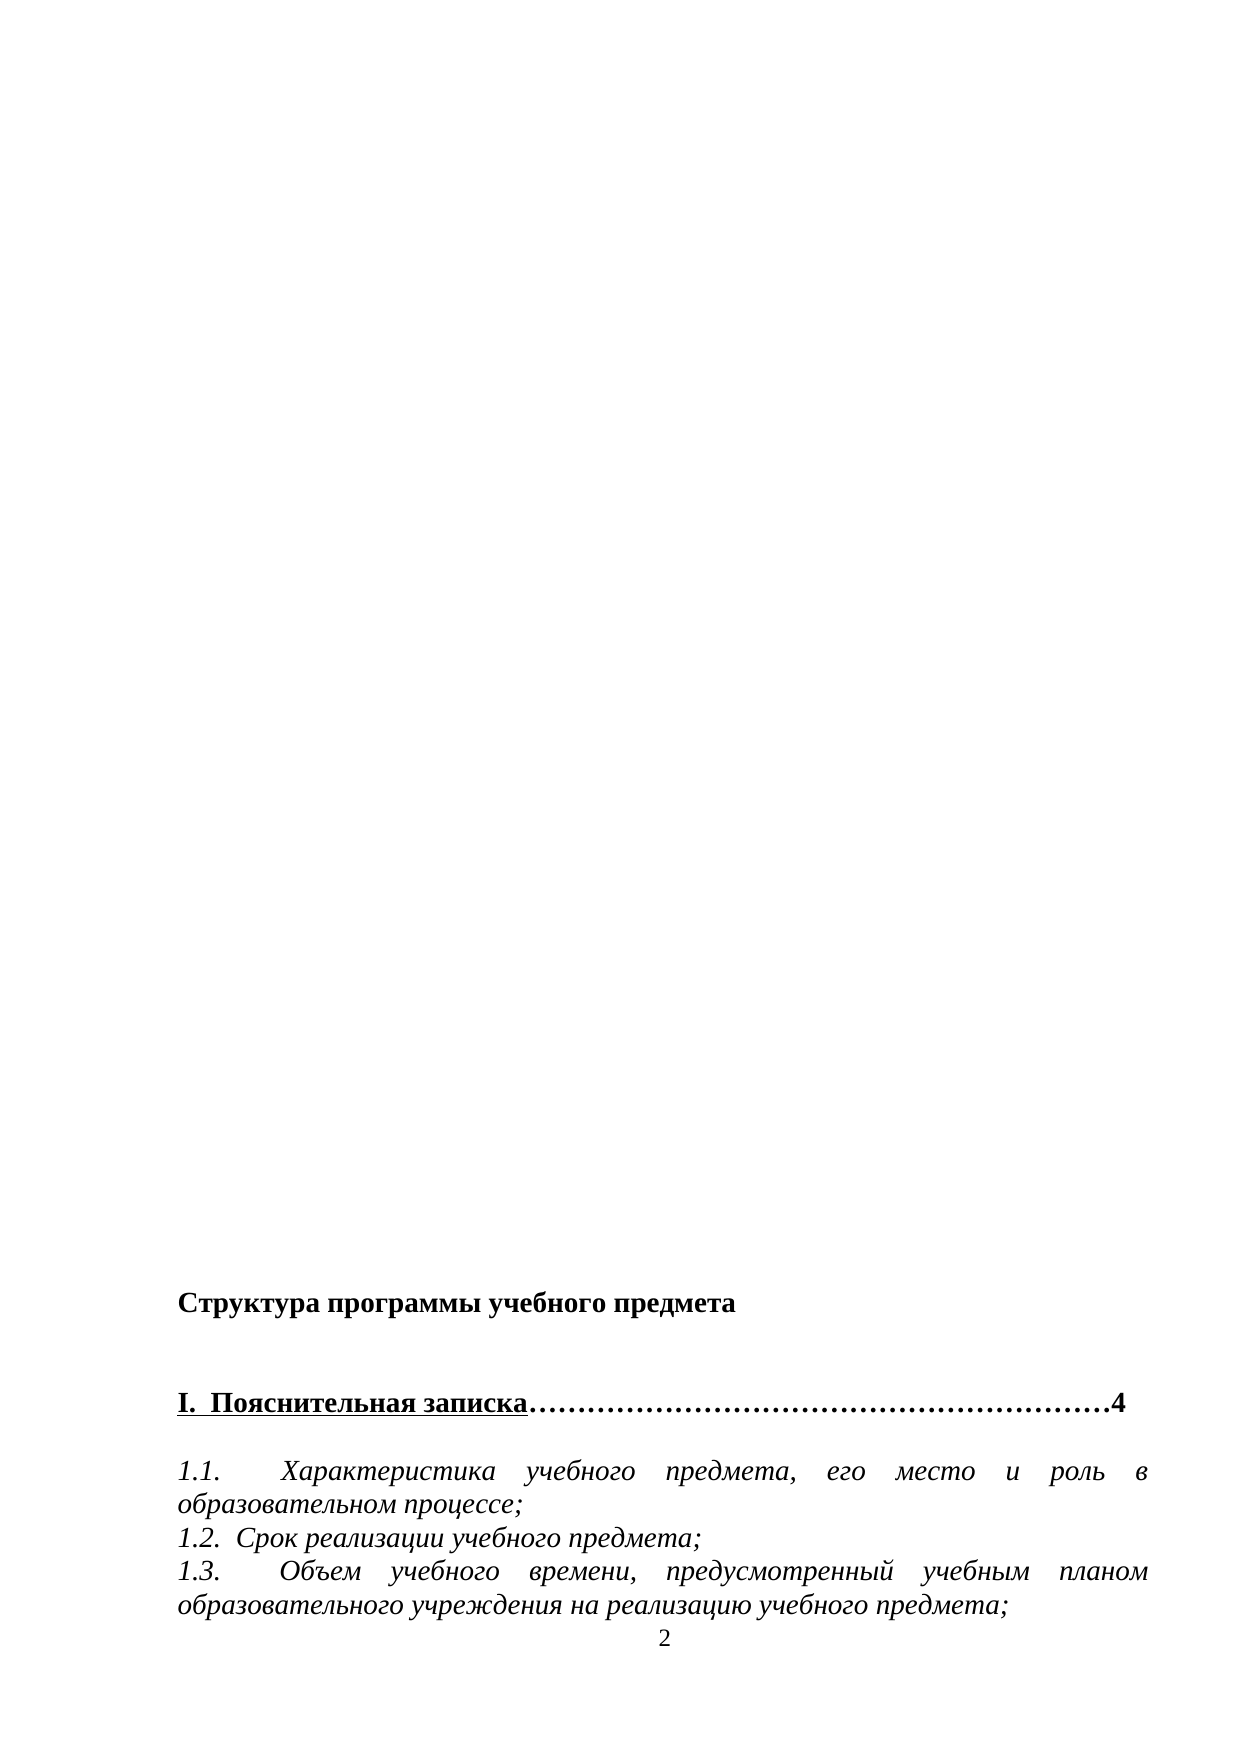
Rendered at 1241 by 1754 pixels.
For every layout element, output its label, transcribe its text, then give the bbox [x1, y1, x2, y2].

text 1.2. Срок реализации учебного предмета; [177, 1520, 1152, 1553]
text 1.3. Объем учебного времени, предусмотренный учебным планом образовательного учреждения на реализацию учебного предмета; [177, 1553, 1152, 1620]
text 1.1. Характеристика учебного предмета, его место и роль в образовательном процессе; [177, 1453, 1152, 1520]
text Структура программы учебного предмета [177, 1285, 1152, 1318]
text I. Пояснительная записка……………………………………………………4 [177, 1386, 1152, 1419]
